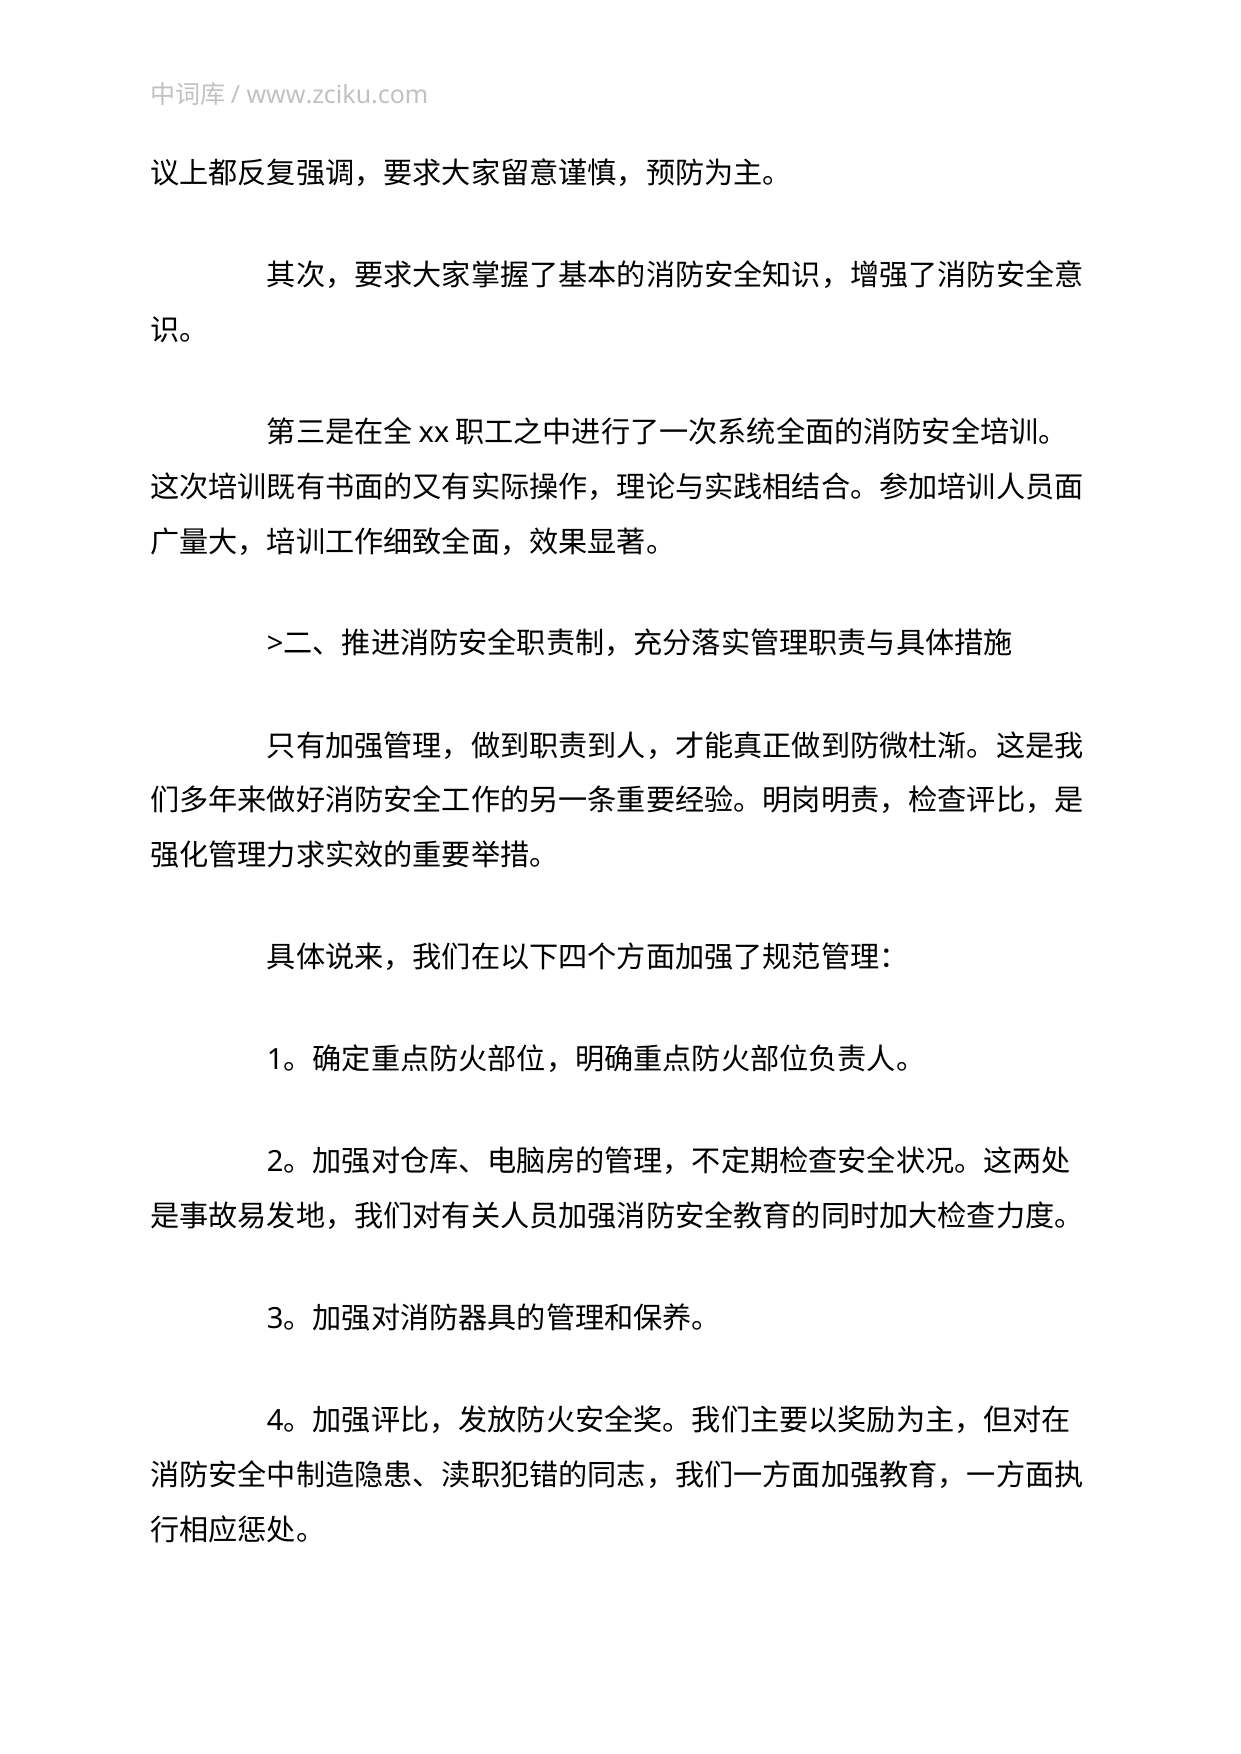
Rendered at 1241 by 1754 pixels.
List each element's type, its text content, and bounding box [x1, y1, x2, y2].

text >二、推进消防安全职责制，充分落实管理职责与具体措施 [150, 620, 1090, 662]
text 1。确定重点防火部位，明确重点防火部位负责人。 [150, 1035, 1090, 1078]
text 只有加强管理，做到职责到人，才能真正做到防微杜渐。这是我们多年来做好消防安全工作的另一条重要经验。明岗明责，检查评比，是强化管理力求实效的重要举措。 [150, 722, 1090, 874]
text 4。加强评比，发放防火安全奖。我们主要以奖励为主，但对在消防安全中制造隐患、渎职犯错的同志，我们一方面加强教育，一方面执行相应惩处。 [150, 1396, 1090, 1548]
text 2。加强对仓库、电脑房的管理，不定期检查安全状况。这两处是事故易发地，我们对有关人员加强消防安全教育的同时加大检查力度。 [150, 1137, 1090, 1235]
text 第三是在全xx职工之中进行了一次系统全面的消防安全培训。这次培训既有书面的又有实际操作，理论与实践相结合。参加培训人员面广量大，培训工作细致全面，效果显著。 [150, 408, 1090, 561]
text 具体说来，我们在以下四个方面加强了规范管理： [150, 934, 1090, 976]
text 其次，要求大家掌握了基本的消防安全知识，增强了消防安全意识。 [150, 252, 1090, 349]
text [150, 150, 1090, 192]
text 3。加强对消防器具的管理和保养。 [150, 1294, 1090, 1337]
